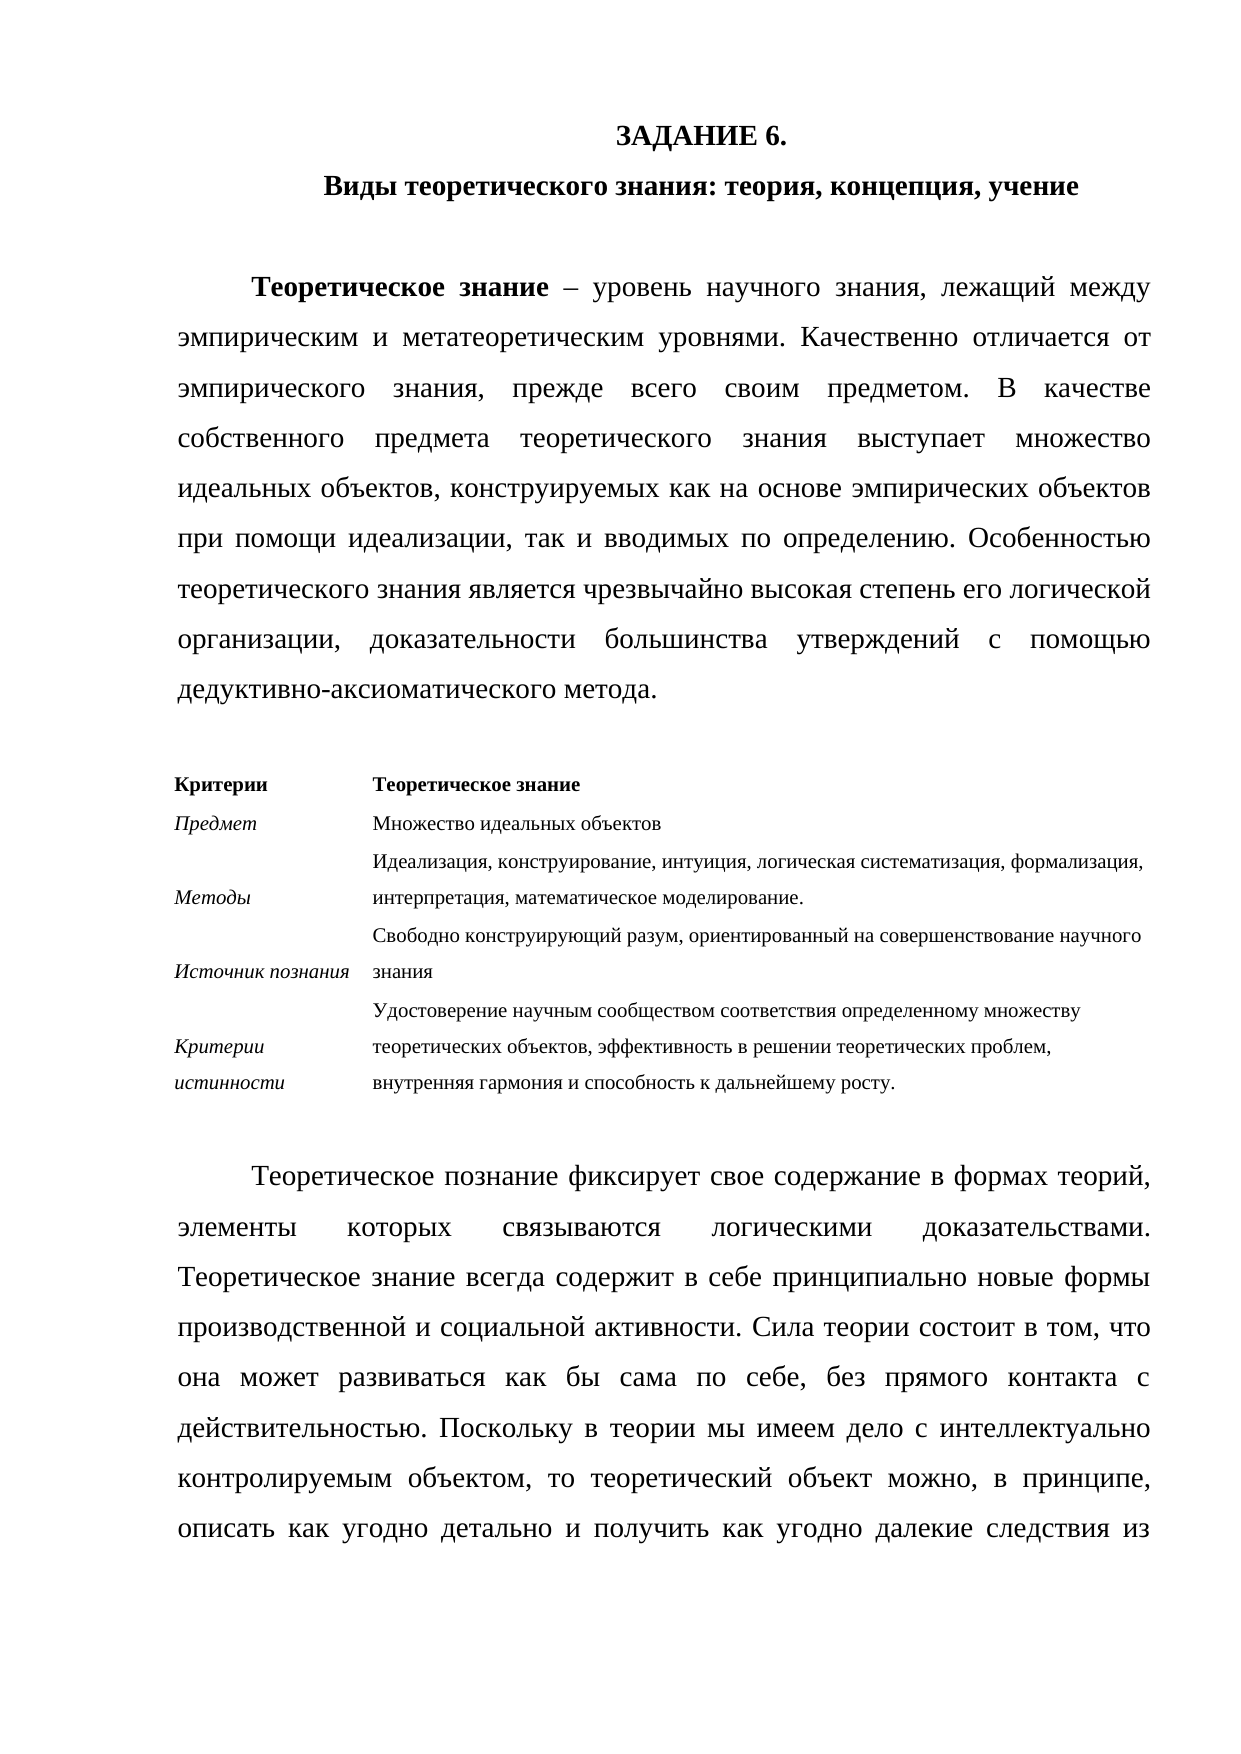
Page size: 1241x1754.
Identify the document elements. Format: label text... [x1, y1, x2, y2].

table_cell Предмет [174, 811, 372, 849]
text ЗАДАНИЕ 6. [177, 118, 1152, 152]
table_header Теоретическое знание [373, 772, 1155, 811]
text Теоретическое знание – уровень научного знания, лежащий между эмпирическим и метатеоретическим уровнями. Качественно отличается от эмпирического знания, прежде всего своим предметом. В качестве собственного предмета теоретического знания выступает множество идеальных объектов, конструируемых как на основе эмпирических объектов при помощи идеализации, так и вводимых по определению. Особенностью теоретического знания является чрезвычайно высокая степень его логической организации, доказательности большинства утверждений с помощью дедуктивно-аксиоматического метода. [177, 269, 1152, 705]
table_header Критерии [174, 772, 372, 811]
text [177, 1158, 1152, 1544]
table_cell Источник познания [174, 923, 372, 998]
table_cell Критерии истинности [174, 998, 372, 1108]
text Виды теоретического знания: теория, концепция, учение [177, 168, 1152, 202]
table_cell Удостоверение научным сообществом соответствия определенному множеству теоретических объектов, эффективность в решении теоретических проблем, внутренняя гармония и способность к дальнейшему росту. [373, 998, 1155, 1108]
table_cell Идеализация, конструирование, интуиция, логическая систематизация, формализация, интерпретация, математическое моделирование. [373, 849, 1155, 923]
table_cell Множество идеальных объектов [373, 811, 1155, 849]
table_cell Свободно конструирующий разум, ориентированный на совершенствование научного знания [373, 923, 1155, 998]
table_cell Методы [174, 849, 372, 923]
